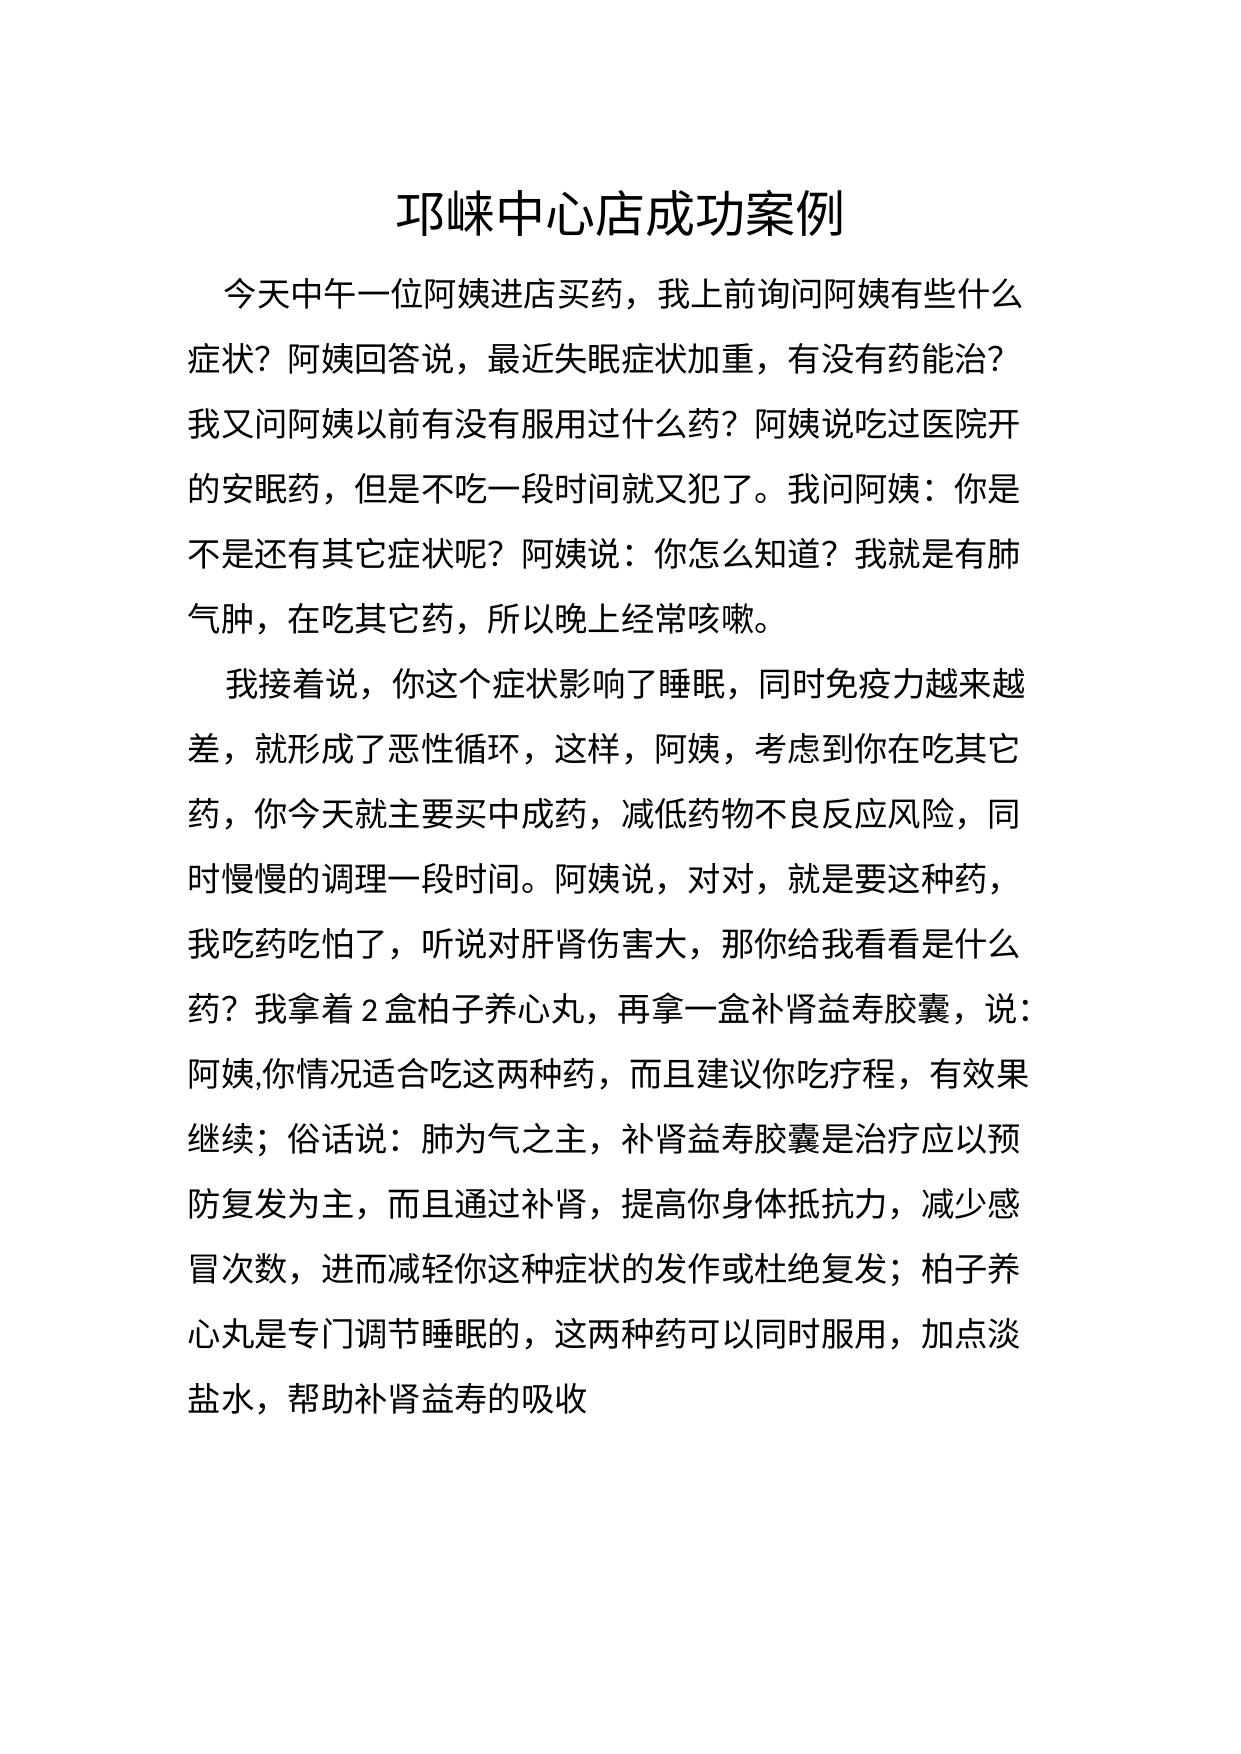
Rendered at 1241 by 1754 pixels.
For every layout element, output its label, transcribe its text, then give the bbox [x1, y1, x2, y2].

text 今天中午一位阿姨进店买药，我上前询问阿姨有些什么症状？阿姨回答说，最近失眠症状加重，有没有药能治？我又问阿姨以前有没有服用过什么药？阿姨说吃过医院开的安眠药，但是不吃一段时间就又犯了。我问阿姨：你是不是还有其它症状呢？阿姨说：你怎么知道？我就是有肺气肿，在吃其它药，所以晚上经常咳嗽。 [187, 259, 1053, 649]
text 我接着说，你这个症状影响了睡眠，同时免疫力越来越差，就形成了恶性循环，这样，阿姨，考虑到你在吃其它药，你今天就主要买中成药，减低药物不良反应风险，同时慢慢的调理一段时间。阿姨说，对对，就是要这种药，我吃药吃怕了，听说对肝肾伤害大，那你给我看看是什么药？我拿着2盒柏子养心丸，再拿一盒补肾益寿胶囊，说：阿姨,你情况适合吃这两种药，而且建议你吃疗程，有效果继续；俗话说：肺为气之主，补肾益寿胶囊是治疗应以预防复发为主，而且通过补肾，提高你身体抵抗力，减少感冒次数，进而减轻你这种症状的发作或杜绝复发；柏子养心丸是专门调节睡眠的，这两种药可以同时服用，加点淡盐水，帮助补肾益寿的吸收 [187, 649, 1053, 1429]
text 邛崃中心店成功案例 [187, 162, 1053, 259]
